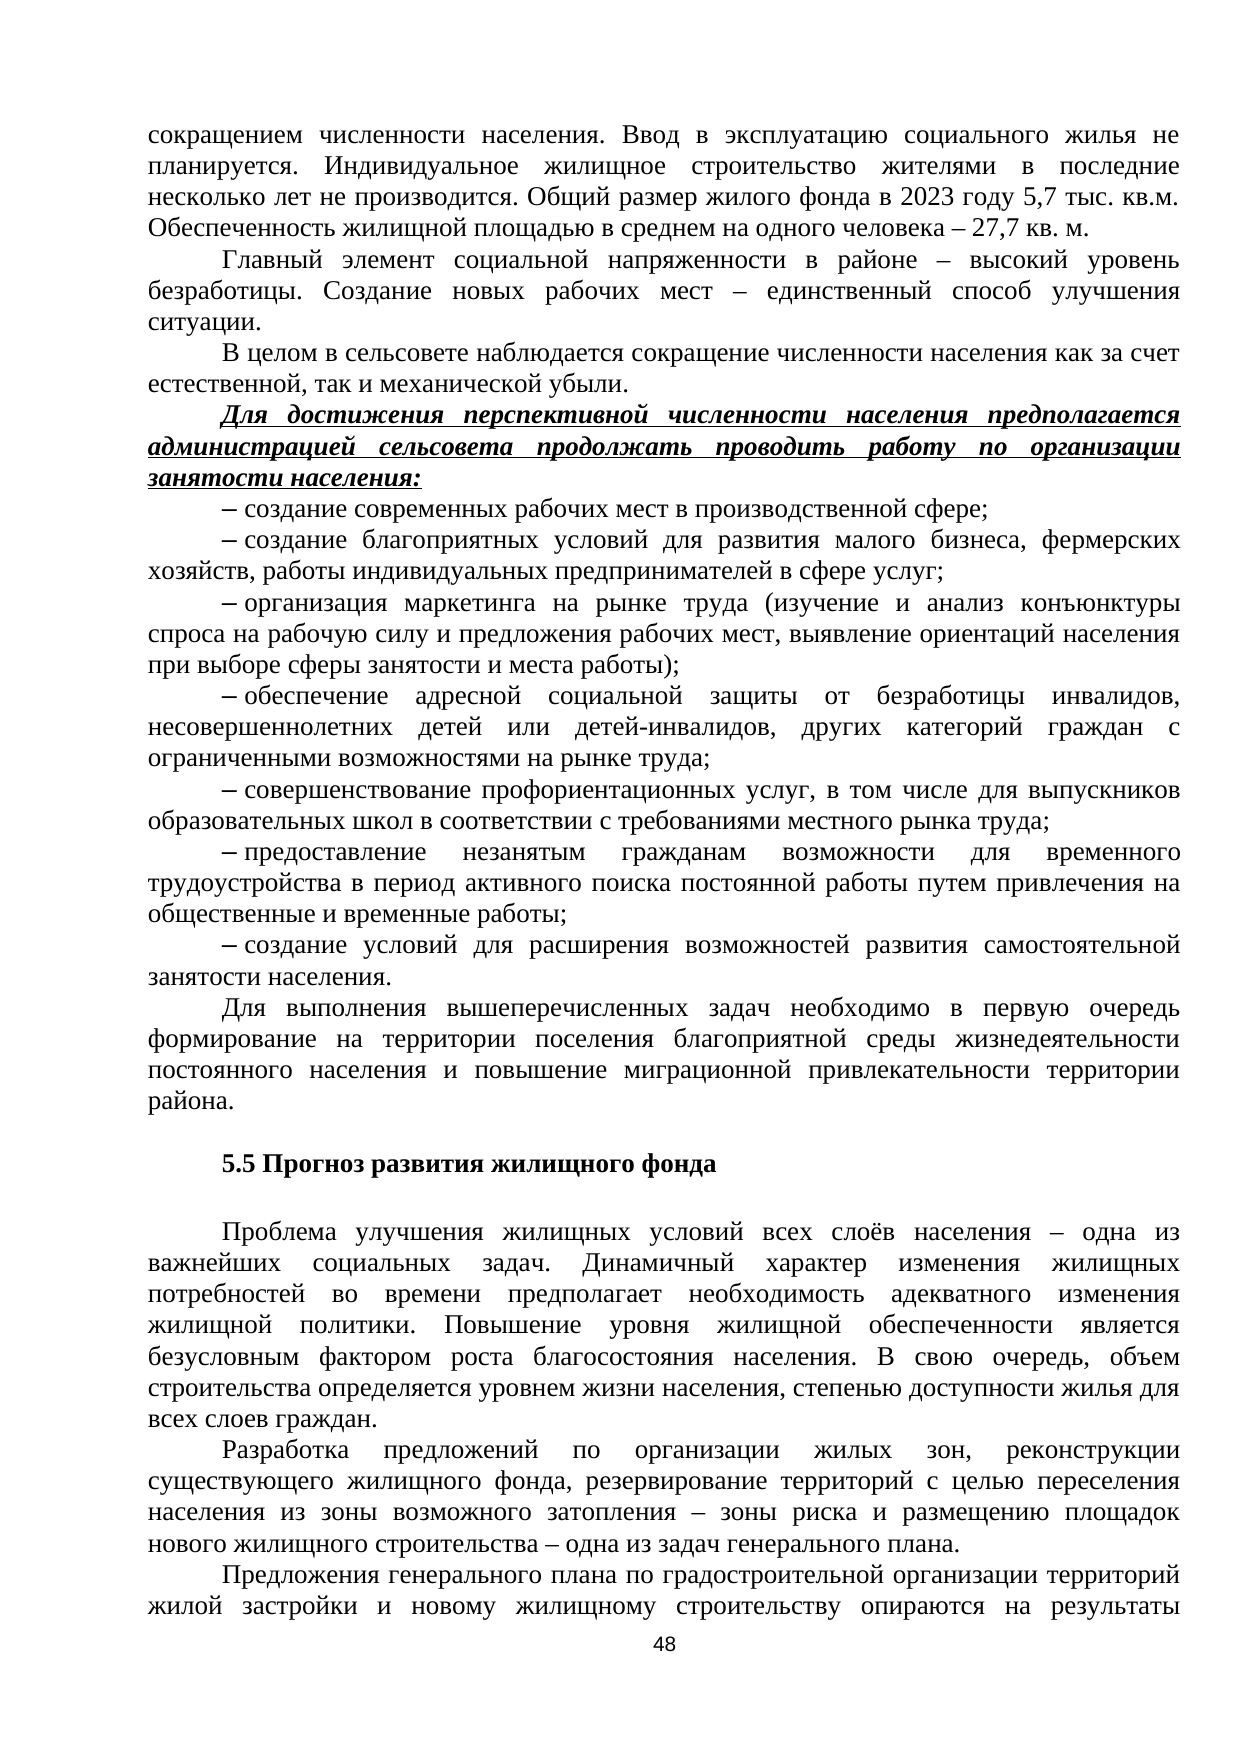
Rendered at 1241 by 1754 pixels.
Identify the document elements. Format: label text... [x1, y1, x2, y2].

text Для выполнения вышеперечисленных задач необходимо в первую очередь формирование на территории поселения благоприятной среды жизнедеятельности постоянного населения и повышение миграционной привлекательности территории района. [148, 991, 1181, 1116]
list предоставление незанятым гражданам возможности для временного трудоустройства в период активного поиска постоянной работы путем привлечения на общественные и временные работы; [148, 835, 1182, 928]
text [148, 118, 1181, 243]
list обеспечение адресной социальной защиты от безработицы инвалидов, несовершеннолетних детей или детей-инвалидов, других категорий граждан с ограниченными возможностями на рынке труда; [148, 679, 1182, 773]
list организация маркетинга на рынке труда (изучение и анализ конъюнктуры спроса на рабочую силу и предложения рабочих мест, выявление ориентаций населения при выборе сферы занятости и места работы); [148, 586, 1182, 679]
text Главный элемент социальной напряженности в районе – высокий уровень безработицы. Создание новых рабочих мест – единственный способ улучшения ситуации. [148, 243, 1181, 336]
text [148, 1558, 1181, 1620]
text Для достижения перспективной численности населения предполагается администрацией сельсовета продолжать проводить работу по организации занятости населения: [148, 398, 1181, 457]
text Для достижения перспективной численности населения предполагается администрацией сельсовета продолжать проводить работу по организации занятости населения: [148, 458, 1181, 492]
text Разработка предложений по организации жилых зон, реконструкции существующего жилищного фонда, резервирование территорий с целью переселения населения из зоны возможного затопления – зоны риска и размещению площадок нового жилищного строительства – одна из задач генерального плана. [148, 1433, 1181, 1558]
text В целом в сельсовете наблюдается сокращение численности населения как за счет естественной, так и механической убыли. [148, 336, 1181, 398]
list создание современных рабочих мест в производственной сфере; [148, 492, 1182, 523]
text Проблема улучшения жилищных условий всех слоёв населения – одна из важнейших социальных задач. Динамичный характер изменения жилищных потребностей во времени предполагает необходимость адекватного изменения жилищной политики. Повышение уровня жилищной обеспеченности является безусловным фактором роста благосостояния населения. В свою очередь, объем строительства определяется уровнем жизни населения, степенью доступности жилья для всех слоев граждан. [148, 1215, 1181, 1433]
list совершенствование профориентационных услуг, в том числе для выпускников образовательных школ в соответствии с требованиями местного рынка труда; [148, 773, 1182, 835]
list создание благоприятных условий для развития малого бизнеса, фермерских хозяйств, работы индивидуальных предпринимателей в сфере услуг; [148, 523, 1182, 586]
list создание условий для расширения возможностей развития самостоятельной занятости населения. [148, 928, 1182, 991]
text 5.5 Прогноз развития жилищного фонда [148, 1147, 1181, 1178]
